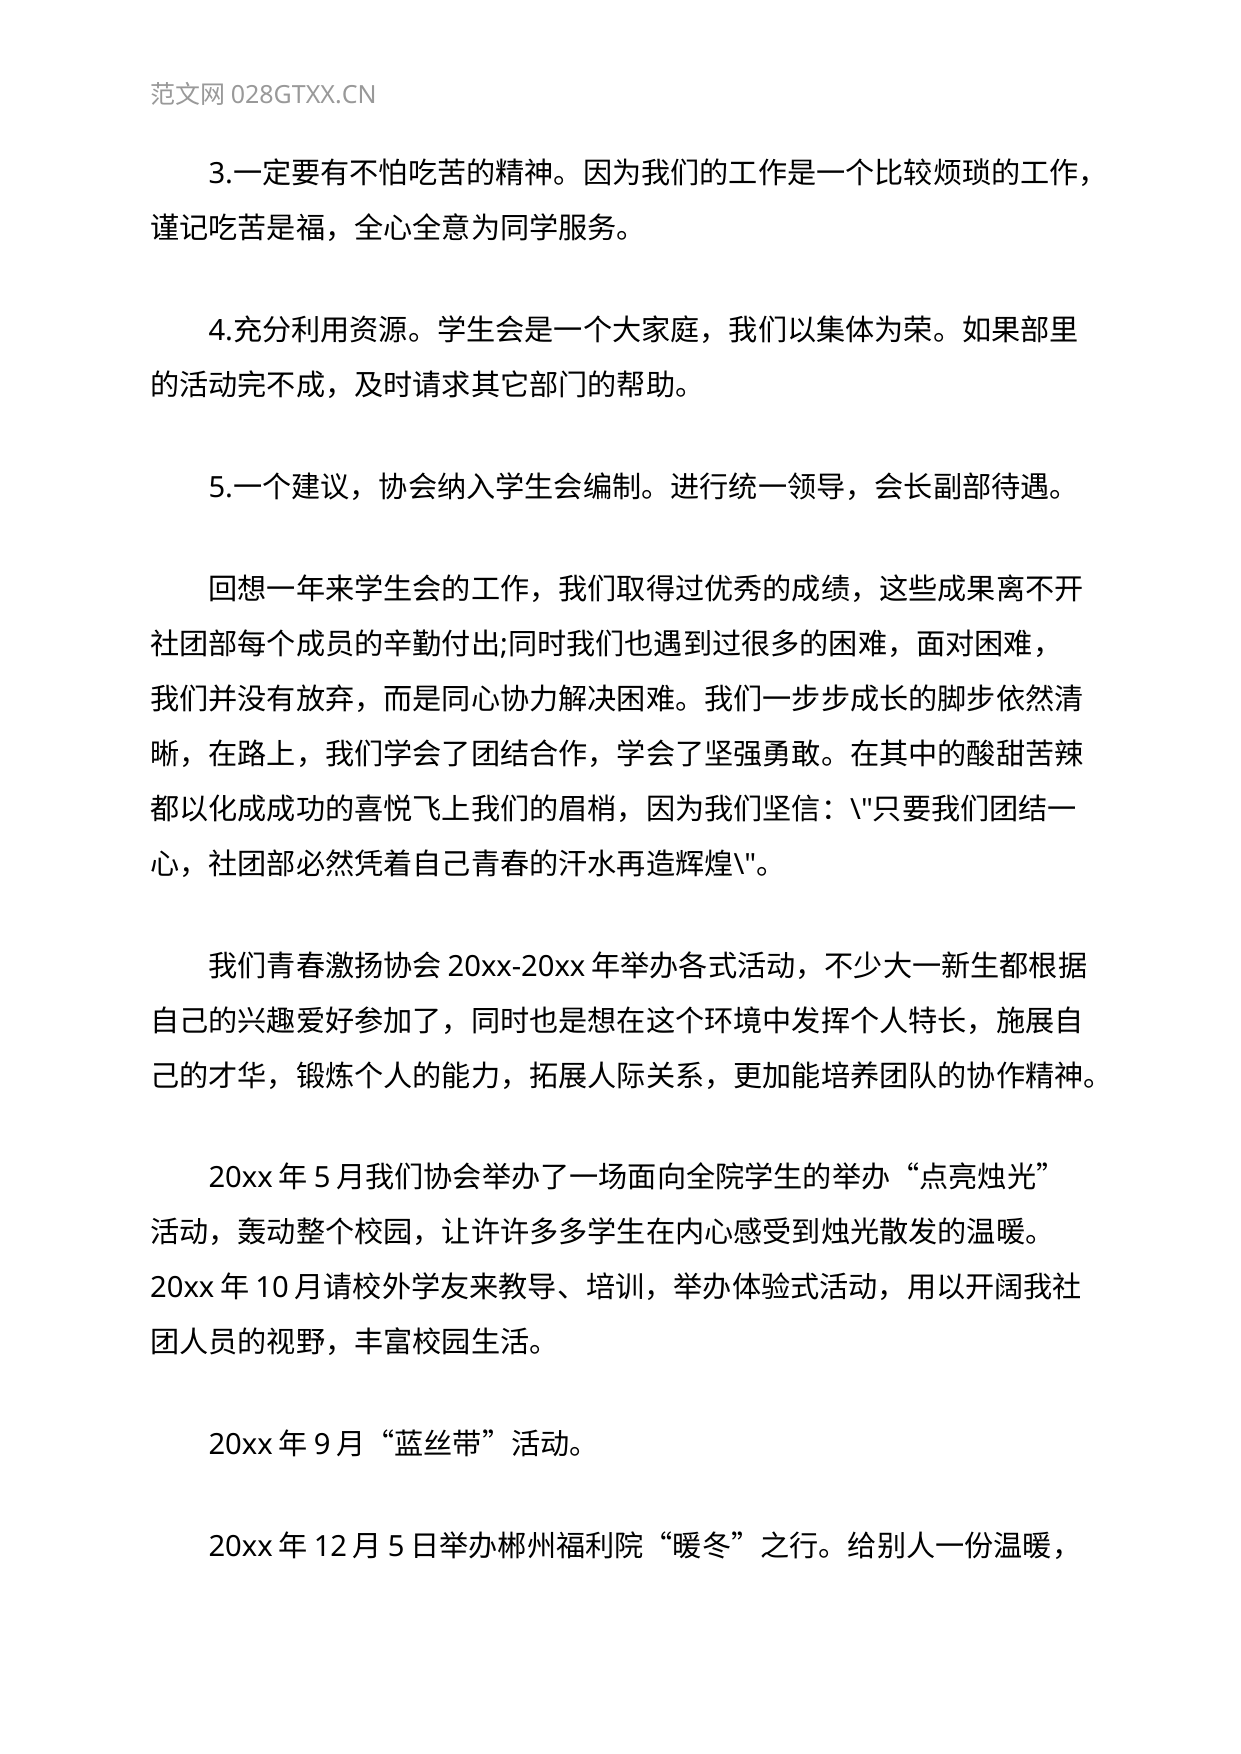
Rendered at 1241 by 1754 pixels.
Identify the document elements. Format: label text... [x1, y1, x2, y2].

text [150, 1522, 1090, 1565]
text 4.充分利用资源。学生会是一个大家庭，我们以集体为荣。如果部里的活动完不成，及时请求其它部门的帮助。 [150, 307, 1090, 404]
text 20xx年9月“蓝丝带”活动。 [150, 1421, 1090, 1463]
text 我们青春激扬协会20xx-20xx年举办各式活动，不少大一新生都根据自己的兴趣爱好参加了，同时也是想在这个环境中发挥个人特长，施展自己的才华，锻炼个人的能力，拓展人际关系，更加能培养团队的协作精神。 [150, 942, 1090, 1094]
text 20xx年5月我们协会举办了一场面向全院学生的举办“点亮烛光”活动，轰动整个校园，让许许多多学生在内心感受到烛光散发的温暖。20xx年10月请校外学友来教导、培训，举办体验式活动，用以开阔我社团人员的视野，丰富校园生活。 [150, 1154, 1090, 1361]
text 5.一个建议，协会纳入学生会编制。进行统一领导，会长副部待遇。 [150, 463, 1090, 506]
text 回想一年来学生会的工作，我们取得过优秀的成绩，这些成果离不开社团部每个成员的辛勤付出;同时我们也遇到过很多的困难，面对困难，我们并没有放弃，而是同心协力解决困难。我们一步步成长的脚步依然清晰，在路上，我们学会了团结合作，学会了坚强勇敢。在其中的酸甜苦辣都以化成成功的喜悦飞上我们的眉梢，因为我们坚信：\"只要我们团结一心，社团部必然凭着自己青春的汗水再造辉煌\"。 [150, 566, 1090, 883]
text 3.一定要有不怕吃苦的精神。因为我们的工作是一个比较烦琐的工作，谨记吃苦是福，全心全意为同学服务。 [150, 150, 1090, 247]
